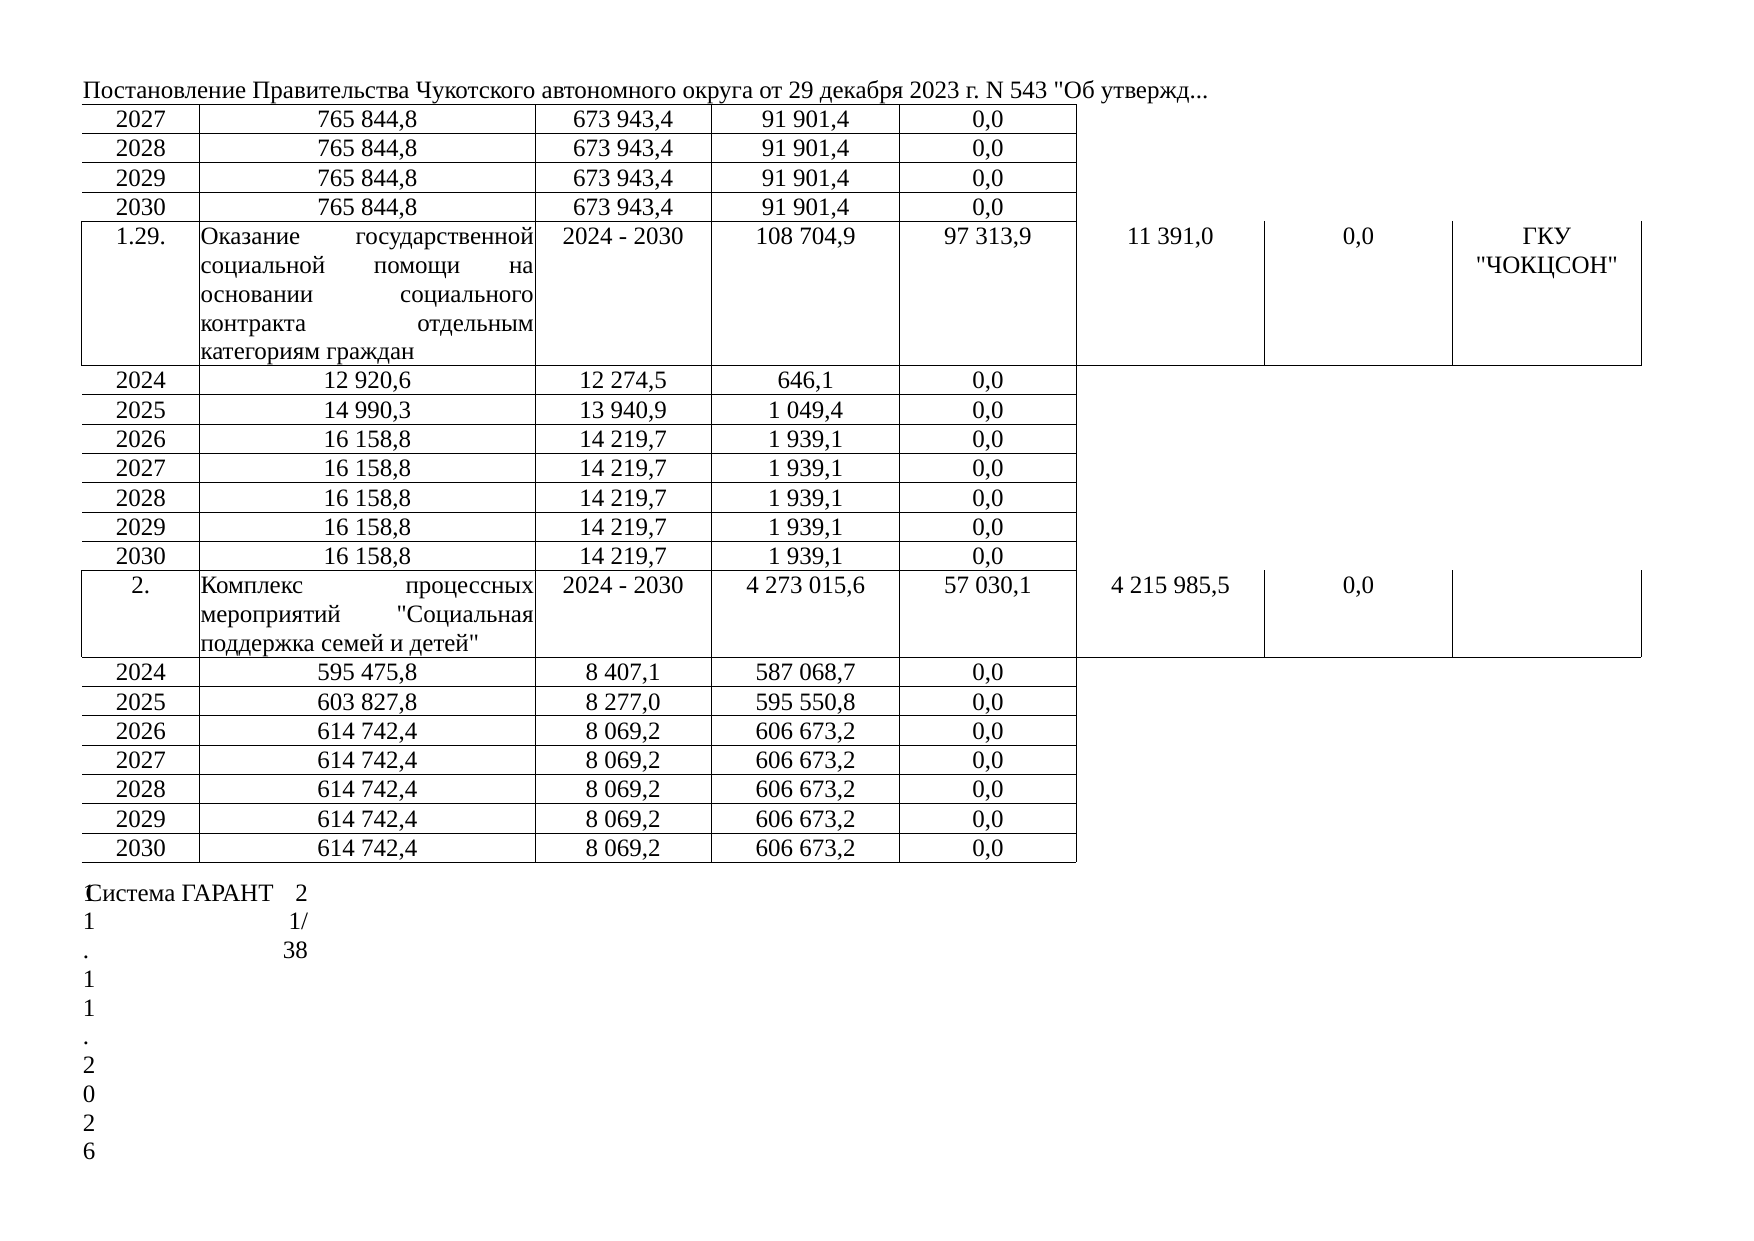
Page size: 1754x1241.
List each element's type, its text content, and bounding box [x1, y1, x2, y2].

table_cell 673 943,4 [536, 134, 711, 162]
table_cell 765 844,8 [200, 105, 535, 133]
table_cell 587 068,7 [712, 658, 899, 686]
table_cell Оказание государственной социальной помощи на основании социального контракта отдельным категориям граждан [200, 222, 535, 365]
table_cell 0,0 [900, 658, 1076, 686]
table_cell 0,0 [900, 105, 1076, 133]
table_cell 8 069,2 [536, 804, 711, 832]
table_cell 0,0 [900, 366, 1076, 394]
table_cell 1 939,1 [712, 542, 899, 570]
table_cell 2029 [82, 513, 199, 541]
table_cell 14 219,7 [536, 542, 711, 570]
table_cell [1453, 570, 1641, 657]
table_cell 108 704,9 [712, 222, 899, 365]
table_cell 16 158,8 [200, 483, 535, 511]
table_cell 0,0 [900, 425, 1076, 453]
table_cell 8 069,2 [536, 716, 711, 744]
table_cell 0,0 [900, 542, 1076, 570]
table_cell 614 742,4 [200, 834, 535, 862]
table_cell 8 069,2 [536, 746, 711, 774]
table_cell 2026 [82, 716, 199, 744]
table_cell 0,0 [900, 163, 1076, 192]
table_cell 2027 [82, 105, 199, 133]
table_cell 1 939,1 [712, 513, 899, 541]
table_cell 606 673,2 [712, 746, 899, 774]
table_cell 606 673,2 [712, 716, 899, 744]
table_cell 0,0 [900, 716, 1076, 744]
table_cell 0,0 [1265, 570, 1452, 657]
table_cell 603 827,8 [200, 687, 535, 715]
table_cell 1 939,1 [712, 425, 899, 453]
table_cell 2024 - 2030 [536, 222, 711, 365]
table_cell 2028 [82, 775, 199, 803]
table_cell 606 673,2 [712, 804, 899, 832]
table_cell 606 673,2 [712, 834, 899, 862]
table_cell 16 158,8 [200, 454, 535, 482]
table_cell 91 901,4 [712, 163, 899, 192]
table_cell 14 219,7 [536, 513, 711, 541]
table_cell 673 943,4 [536, 193, 711, 221]
table_cell 2025 [82, 395, 199, 424]
table_cell 765 844,8 [200, 163, 535, 192]
table_cell 673 943,4 [536, 105, 711, 133]
table_cell 2028 [82, 134, 199, 162]
table_cell 2027 [82, 454, 199, 482]
table_cell 8 069,2 [536, 775, 711, 803]
table_cell 57 030,1 [900, 571, 1076, 657]
table_cell 8 277,0 [536, 687, 711, 715]
table_cell 2024 [82, 658, 199, 686]
table_cell 2030 [82, 834, 199, 862]
table_cell 0,0 [900, 513, 1076, 541]
table_cell 2029 [82, 163, 199, 192]
table_cell 4 273 015,6 [712, 571, 899, 657]
table_cell 8 407,1 [536, 658, 711, 686]
table_cell 16 158,8 [200, 513, 535, 541]
table_cell 13 940,9 [536, 395, 711, 424]
table_cell 1 939,1 [712, 483, 899, 511]
table_cell 2027 [82, 746, 199, 774]
table_cell 0,0 [900, 804, 1076, 832]
table_cell 0,0 [900, 395, 1076, 424]
table_cell 12 920,6 [200, 366, 535, 394]
table_cell 2029 [82, 804, 199, 832]
table_cell 91 901,4 [712, 193, 899, 221]
table_cell 4 215 985,5 [1077, 570, 1264, 657]
table_cell 614 742,4 [200, 775, 535, 803]
table_cell 8 069,2 [536, 834, 711, 862]
table_cell 614 742,4 [200, 716, 535, 744]
table_cell ГКУ "ЧОКЦСОН" [1453, 221, 1641, 365]
table_cell 673 943,4 [536, 163, 711, 192]
table_cell 765 844,8 [200, 193, 535, 221]
table_cell 2030 [82, 542, 199, 570]
table_cell 614 742,4 [200, 804, 535, 832]
table_cell 0,0 [900, 193, 1076, 221]
table_cell 97 313,9 [900, 222, 1076, 365]
table_cell 0,0 [900, 134, 1076, 162]
table_cell 14 219,7 [536, 483, 711, 511]
table_cell 0,0 [900, 483, 1076, 511]
table_cell 91 901,4 [712, 134, 899, 162]
table_cell 646,1 [712, 366, 899, 394]
table_cell Комплекс процессных мероприятий "Социальная поддержка семей и детей" [200, 571, 535, 657]
table_cell 12 274,5 [536, 366, 711, 394]
table_cell 595 475,8 [200, 658, 535, 686]
table_cell 0,0 [900, 834, 1076, 862]
table_cell 0,0 [1265, 221, 1452, 365]
table_cell 1 939,1 [712, 454, 899, 482]
table_cell 2028 [82, 483, 199, 511]
table_cell 2026 [82, 425, 199, 453]
table_cell 0,0 [900, 775, 1076, 803]
table_cell 614 742,4 [200, 746, 535, 774]
table_cell 91 901,4 [712, 105, 899, 133]
table_cell 16 158,8 [200, 425, 535, 453]
table_cell 2024 [82, 366, 199, 394]
table_cell 0,0 [900, 687, 1076, 715]
table_cell 11 391,0 [1077, 221, 1264, 365]
table_cell 16 158,8 [200, 542, 535, 570]
table_cell 595 550,8 [712, 687, 899, 715]
table_cell 2. [82, 571, 199, 657]
table_cell 2025 [82, 687, 199, 715]
table_cell 765 844,8 [200, 134, 535, 162]
table_cell 606 673,2 [712, 775, 899, 803]
table_cell 0,0 [900, 454, 1076, 482]
table_cell 1.29. [82, 222, 199, 365]
table_cell 2030 [82, 193, 199, 221]
table_cell 14 990,3 [200, 395, 535, 424]
table_cell 14 219,7 [536, 454, 711, 482]
table_cell 0,0 [900, 746, 1076, 774]
table_cell 1 049,4 [712, 395, 899, 424]
table_cell 2024 - 2030 [536, 571, 711, 657]
table_cell 14 219,7 [536, 425, 711, 453]
